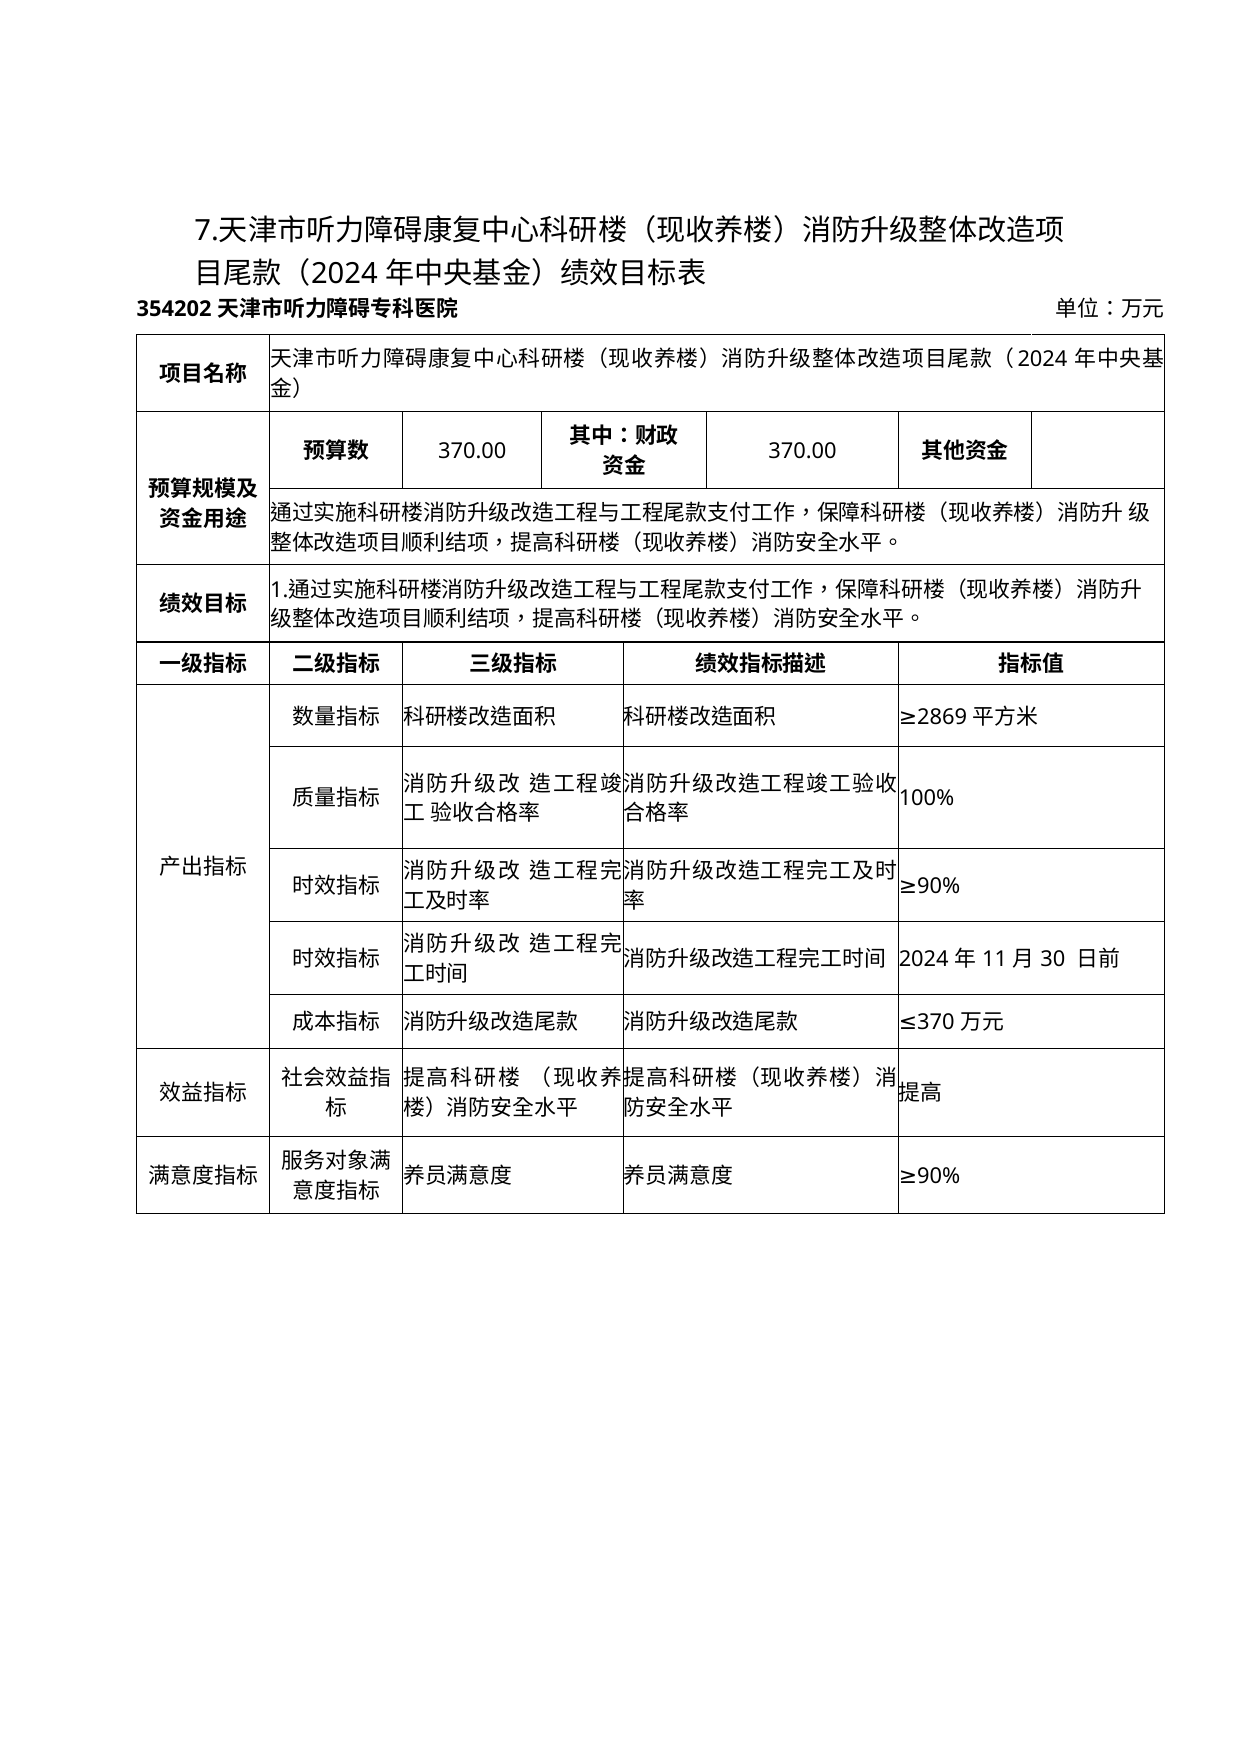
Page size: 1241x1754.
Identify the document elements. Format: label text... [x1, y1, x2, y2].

table_cell 提高科研楼 （现收养楼）消防安全水平 [403, 1049, 623, 1136]
table_cell 一级指标 [137, 643, 269, 684]
table_cell 消防升级改造工程完工及时率 [624, 849, 898, 921]
table_cell 质量指标 [270, 747, 402, 847]
table_cell 消防升级改 造工程完工时间 [403, 922, 623, 994]
table_cell 科研楼改造面积 [403, 685, 623, 746]
table_header 354202 天津市听力障碍专科医院 [137, 293, 1031, 334]
table_cell 370.00 [707, 412, 898, 488]
table_cell 消防升级改造尾款 [624, 995, 898, 1047]
table_cell 100% [899, 747, 1164, 847]
table_cell ≤370 万元 [899, 995, 1164, 1047]
table_cell 预算规模及 资金用途 [137, 412, 269, 564]
table_cell ≥90% [899, 849, 1164, 921]
table_cell 三级指标 [403, 643, 623, 684]
table_cell 二级指标 [270, 643, 402, 684]
table_cell 时效指标 [270, 922, 402, 994]
table_cell 项目名称 [137, 335, 269, 411]
table_cell 效益指标 [137, 1049, 269, 1136]
table_cell 社会效益指 标 [270, 1049, 402, 1136]
table_cell 其他资金 [899, 412, 1031, 488]
table_cell 消防升级改 造工程竣工 验收合格率 [403, 747, 623, 847]
table_cell 数量指标 [270, 685, 402, 746]
table_cell ≥90% [899, 1137, 1164, 1213]
table_cell ≥2869 平方米 [899, 685, 1164, 746]
table_cell 养员满意度 [624, 1137, 898, 1213]
table_cell 满意度指标 [137, 1137, 269, 1213]
table_cell 绩效目标 [137, 565, 269, 641]
table_cell 1.通过实施科研楼消防升级改造工程与工程尾款支付工作，保障科研楼（现收养楼）消防升 级整体改造项目顺利结项，提高科研楼（现收养楼）消防安全水平。 [270, 565, 1164, 641]
table_cell 成本指标 [270, 995, 402, 1047]
table_cell 2024 年 11 月 30 日前 [899, 922, 1164, 994]
text 目尾款（2024 年中央基金）绩效目标表 [136, 249, 1104, 292]
table_cell 科研楼改造面积 [624, 685, 898, 746]
table_cell 消防升级改造工程完工时间 [624, 922, 898, 994]
table_header 单位：万元 [1032, 293, 1164, 334]
table_cell 消防升级改造尾款 [403, 995, 623, 1047]
table_cell 预算数 [270, 412, 402, 488]
table_cell 提高 [899, 1049, 1164, 1136]
table_cell 时效指标 [270, 849, 402, 921]
table_cell [1032, 412, 1164, 488]
table_cell 消防升级改 造工程完工及时率 [403, 849, 623, 921]
table_cell 通过实施科研楼消防升级改造工程与工程尾款支付工作，保障科研楼（现收养楼）消防升 级整体改造项目顺利结项，提高科研楼（现收养楼）消防安全水平。 [270, 489, 1164, 564]
table_cell 绩效指标描述 [624, 643, 898, 684]
table_cell 370.00 [403, 412, 541, 488]
table_cell 消防升级改造工程竣工验收合格率 [624, 747, 898, 847]
table_cell 养员满意度 [403, 1137, 623, 1213]
table_cell 服务对象满 意度指标 [270, 1137, 402, 1213]
table_cell 提高科研楼（现收养楼）消防安全水平 [624, 1049, 898, 1136]
table_cell 指标值 [899, 643, 1164, 684]
table_cell 天津市听力障碍康复中心科研楼（现收养楼）消防升级整体改造项目尾款（2024 年中央基 金） [270, 335, 1164, 411]
text 7.天津市听力障碍康复中心科研楼（现收养楼）消防升级整体改造项 [136, 207, 1104, 249]
table_cell 产出指标 [137, 685, 269, 1047]
table_cell 其中：财政 资金 [542, 412, 706, 488]
